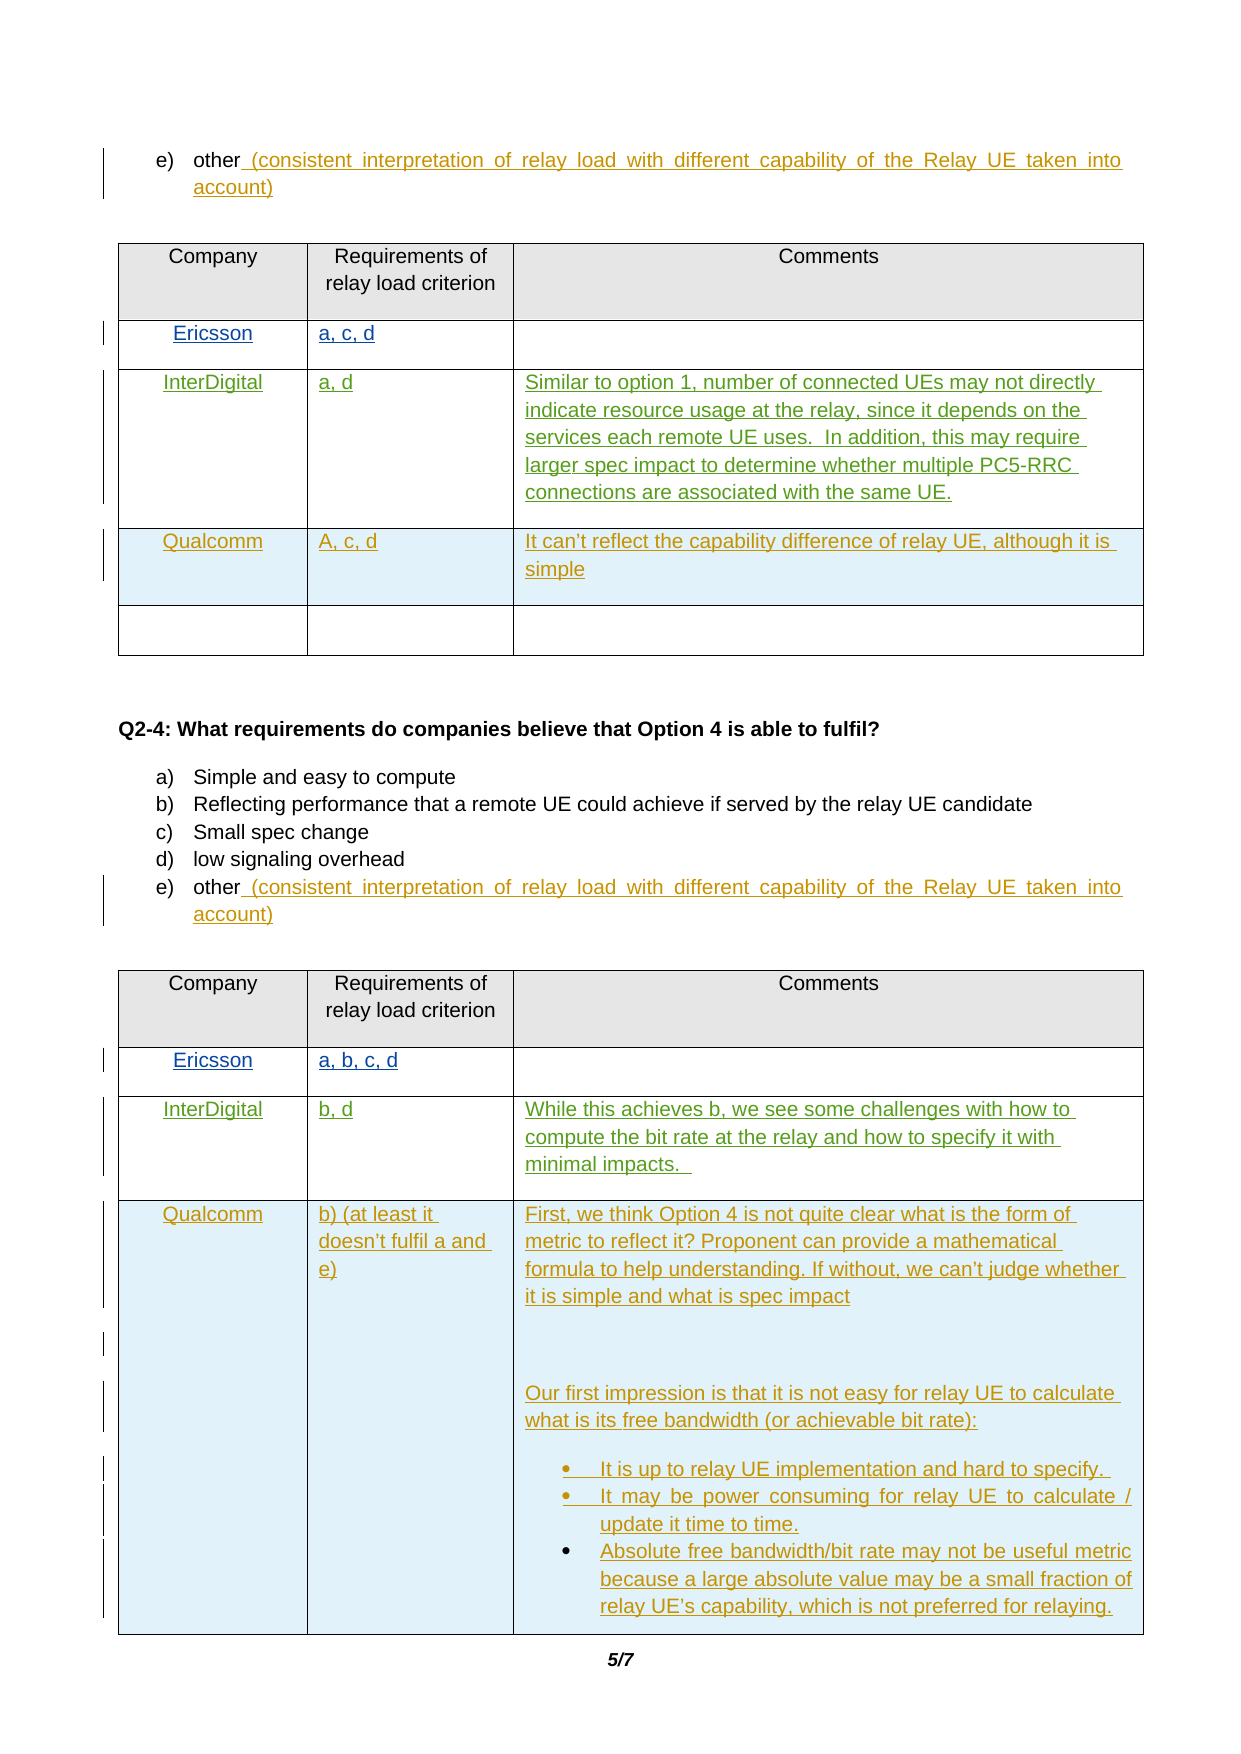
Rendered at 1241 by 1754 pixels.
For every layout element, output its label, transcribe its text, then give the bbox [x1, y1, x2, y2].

table_cell [308, 321, 513, 369]
table_cell [514, 321, 1143, 369]
table_header Comments [514, 971, 1143, 1047]
table_cell [514, 370, 1143, 528]
table_header Requirements of relay load criterion [308, 971, 513, 1047]
table_cell [119, 370, 307, 528]
table_cell [514, 1097, 1143, 1200]
table_header Requirements of relay load criterion [308, 244, 513, 319]
table_cell [119, 1048, 307, 1096]
list low signaling overhead [156, 847, 1122, 871]
list Simple and easy to compute [156, 765, 1122, 789]
table_header Company [119, 971, 307, 1047]
list Small spec change [156, 820, 1122, 844]
table_cell [119, 606, 307, 654]
table_cell [514, 606, 1143, 654]
table_cell [308, 606, 513, 654]
table_header Comments [514, 244, 1143, 319]
table_cell [308, 1097, 513, 1200]
table_cell [119, 321, 307, 369]
table_cell [119, 1097, 307, 1200]
table_cell [514, 1048, 1143, 1096]
table_header Company [119, 244, 307, 319]
list other [156, 148, 1122, 199]
text Q2-4: What requirements do companies believe that Option 4 is able to fulfil? [118, 716, 1122, 740]
list Reflecting performance that a remote UE could achieve if served by the relay UE candidate [156, 792, 1122, 816]
list other [156, 875, 1122, 926]
table_cell [308, 370, 513, 528]
table_cell [308, 1048, 513, 1096]
